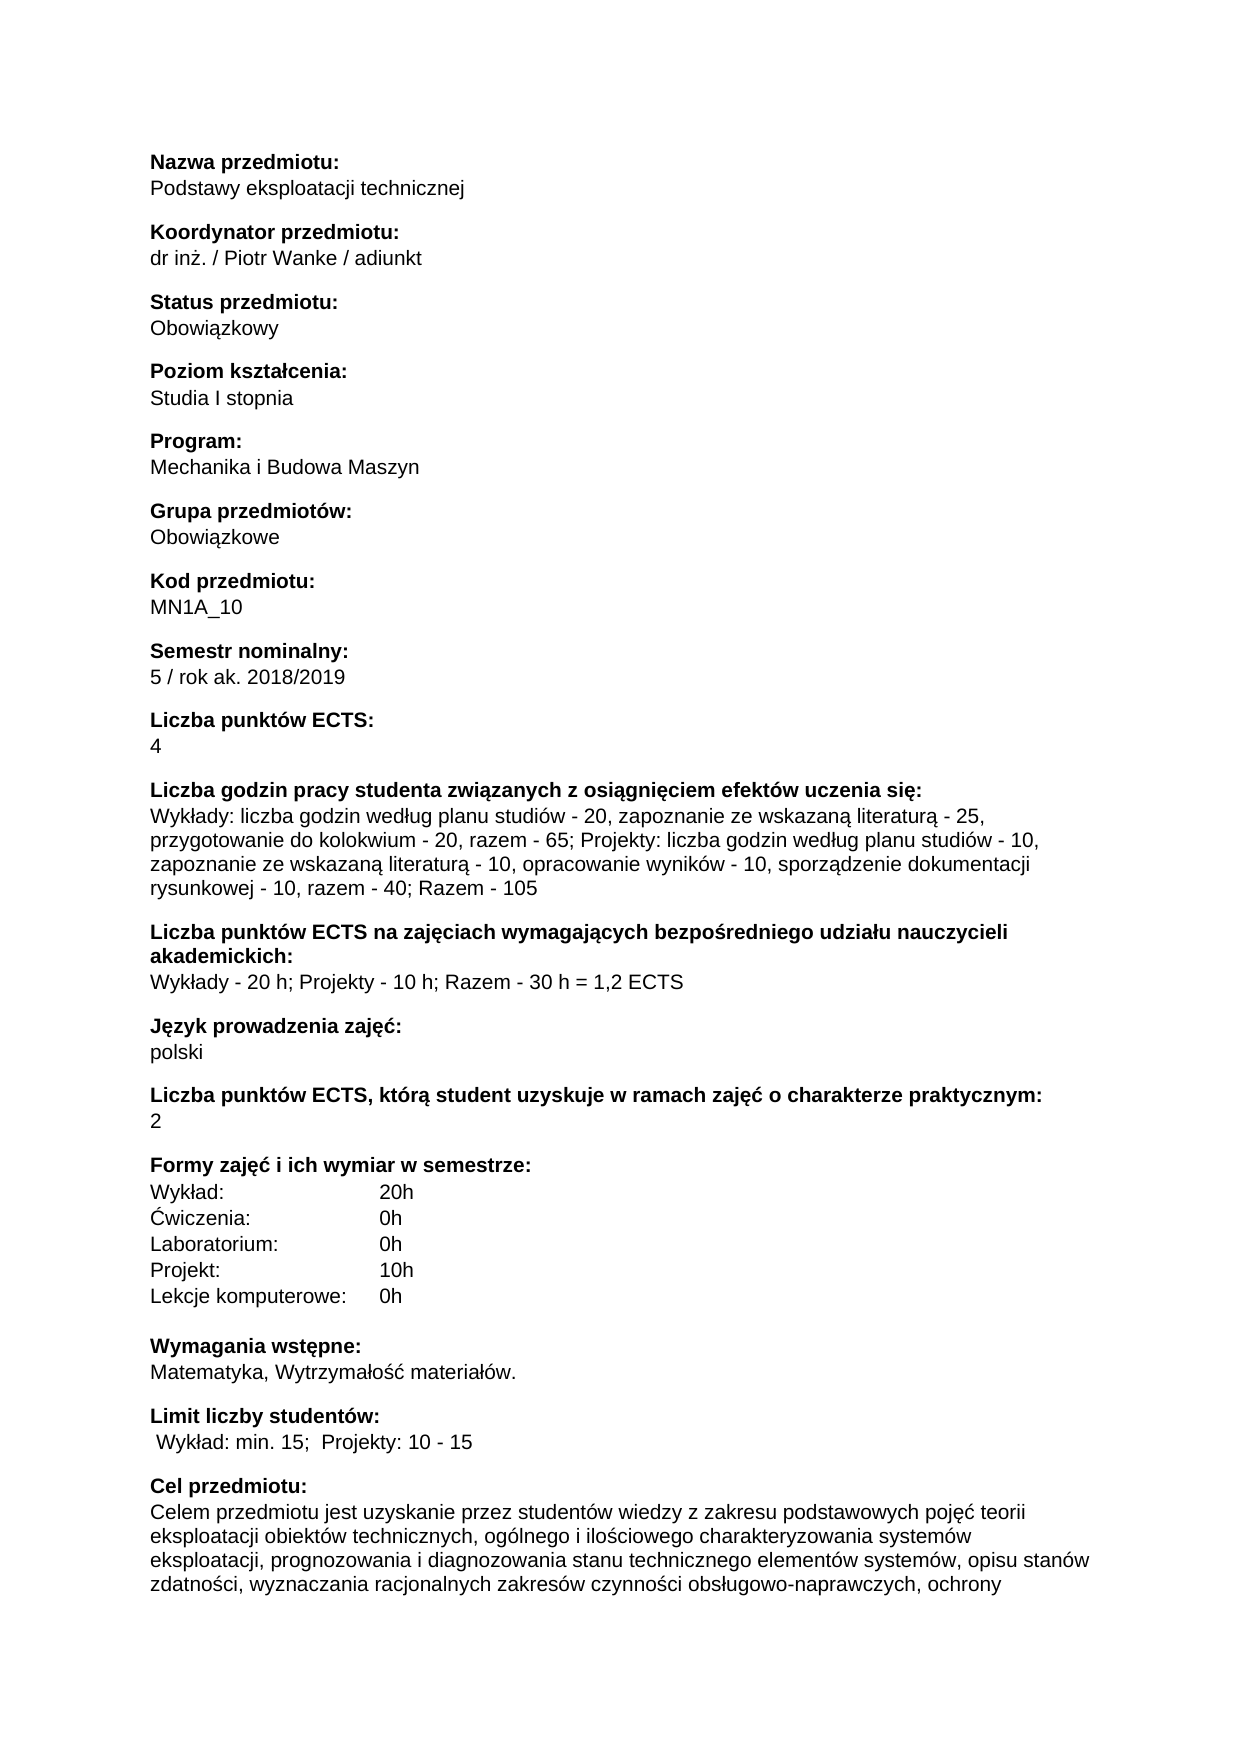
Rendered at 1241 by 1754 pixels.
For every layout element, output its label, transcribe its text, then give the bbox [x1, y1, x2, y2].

text Nazwa przedmiotu: [150, 150, 1090, 174]
text 2 [150, 1109, 1090, 1133]
text dr inż. / Piotr Wanke / adiunkt [150, 246, 1090, 270]
text Formy zajęć i ich wymiar w semestrze: [150, 1153, 1090, 1177]
text Program: [150, 429, 1090, 453]
text Matematyka, Wytrzymałość materiałów. [150, 1360, 1090, 1384]
text Liczba punktów ECTS na zajęciach wymagających bezpośredniego udziału nauczycieli akademickich: [150, 920, 1090, 968]
text Obowiązkowy [150, 316, 1090, 339]
table_cell 0h [369, 1282, 597, 1308]
text Mechanika i Budowa Maszyn [150, 455, 1090, 479]
table_cell Ćwiczenia: [140, 1206, 367, 1230]
text Grupa przedmiotów: [150, 499, 1090, 523]
table_header 20h [369, 1180, 597, 1204]
text Limit liczby studentów: [150, 1404, 1090, 1428]
text Cel przedmiotu: [150, 1473, 1090, 1497]
text Liczba punktów ECTS: [150, 708, 1090, 732]
text Poziom kształcenia: [150, 359, 1090, 383]
text Liczba punktów ECTS, którą student uzyskuje w ramach zajęć o charakterze praktycznym: [150, 1083, 1090, 1107]
text Podstawy eksploatacji technicznej [150, 176, 1090, 200]
text Kod przedmiotu: [150, 569, 1090, 593]
table_header Wykład: [140, 1180, 367, 1204]
table_cell 0h [369, 1230, 597, 1256]
text Semestr nominalny: [150, 638, 1090, 662]
text Wykłady: liczba godzin według planu studiów - 20, zapoznanie ze wskazaną literaturą - 25, przygotowanie do kolokwium - 20, razem - 65; Projekty: liczba godzin według planu studiów - 10, zapoznanie ze wskazaną literaturą - 10, opracowanie wyników - 10, sporządzenie dokumentacji rysunkowej - 10, razem - 40; Razem - 105 [150, 804, 1090, 900]
text Wykład: min. 15; Projekty: 10 - 15 [150, 1430, 1090, 1454]
table_cell Projekt: [140, 1258, 367, 1282]
table_cell Laboratorium: [140, 1232, 367, 1256]
text Obowiązkowe [150, 525, 1090, 549]
table_cell Lekcje komputerowe: [140, 1284, 367, 1308]
text Wymagania wstępne: [150, 1334, 1090, 1358]
text Status przedmiotu: [150, 289, 1090, 313]
text polski [150, 1039, 1090, 1063]
text 5 / rok ak. 2018/2019 [150, 664, 1090, 688]
text Liczba godzin pracy studenta związanych z osiągnięciem efektów uczenia się: [150, 778, 1090, 802]
text MN1A_10 [150, 595, 1090, 619]
text Wykłady - 20 h; Projekty - 10 h; Razem - 30 h = 1,2 ECTS [150, 970, 1090, 994]
table_cell 10h [369, 1256, 597, 1282]
table_cell 0h [369, 1204, 597, 1230]
text 4 [150, 734, 1090, 758]
text Koordynator przedmiotu: [150, 220, 1090, 244]
text Studia I stopnia [150, 385, 1090, 409]
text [150, 1499, 1090, 1595]
text Język prowadzenia zajęć: [150, 1013, 1090, 1037]
